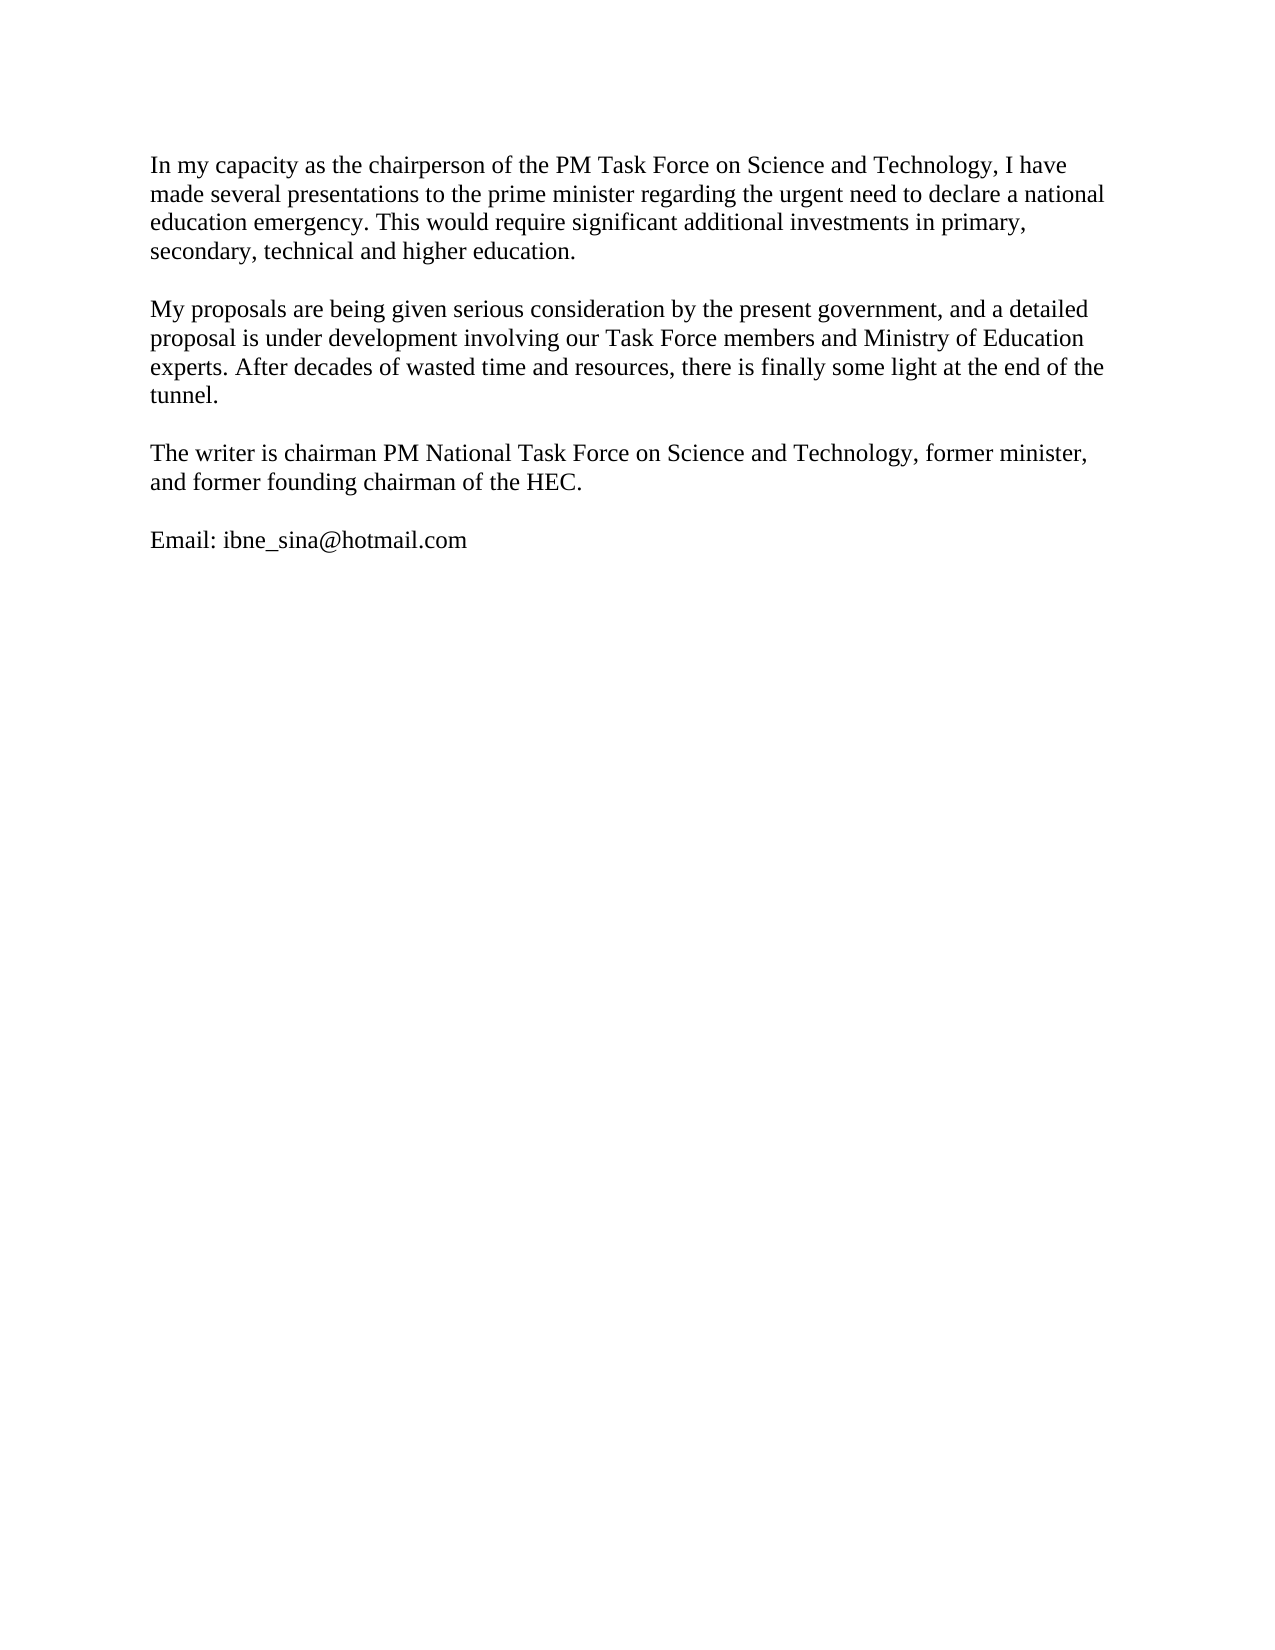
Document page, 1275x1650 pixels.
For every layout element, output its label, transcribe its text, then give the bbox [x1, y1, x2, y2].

text Email: ibne_sina@hotmail.com [150, 525, 1125, 554]
text In my capacity as the chairperson of the PM Task Force on Science and Technology, I have made several presentations to the prime minister regarding the urgent need to declare a national education emergency. This would require significant additional investments in primary, secondary, technical and higher education. [150, 150, 1125, 265]
text The writer is chairman PM National Task Force on Science and Technology, former minister, and former founding chairman of the HEC. [150, 438, 1125, 496]
text My proposals are being given serious consideration by the present government, and a detailed proposal is under development involving our Task Force members and Ministry of Education experts. After decades of wasted time and resources, there is finally some light at the end of the tunnel. [150, 294, 1125, 409]
